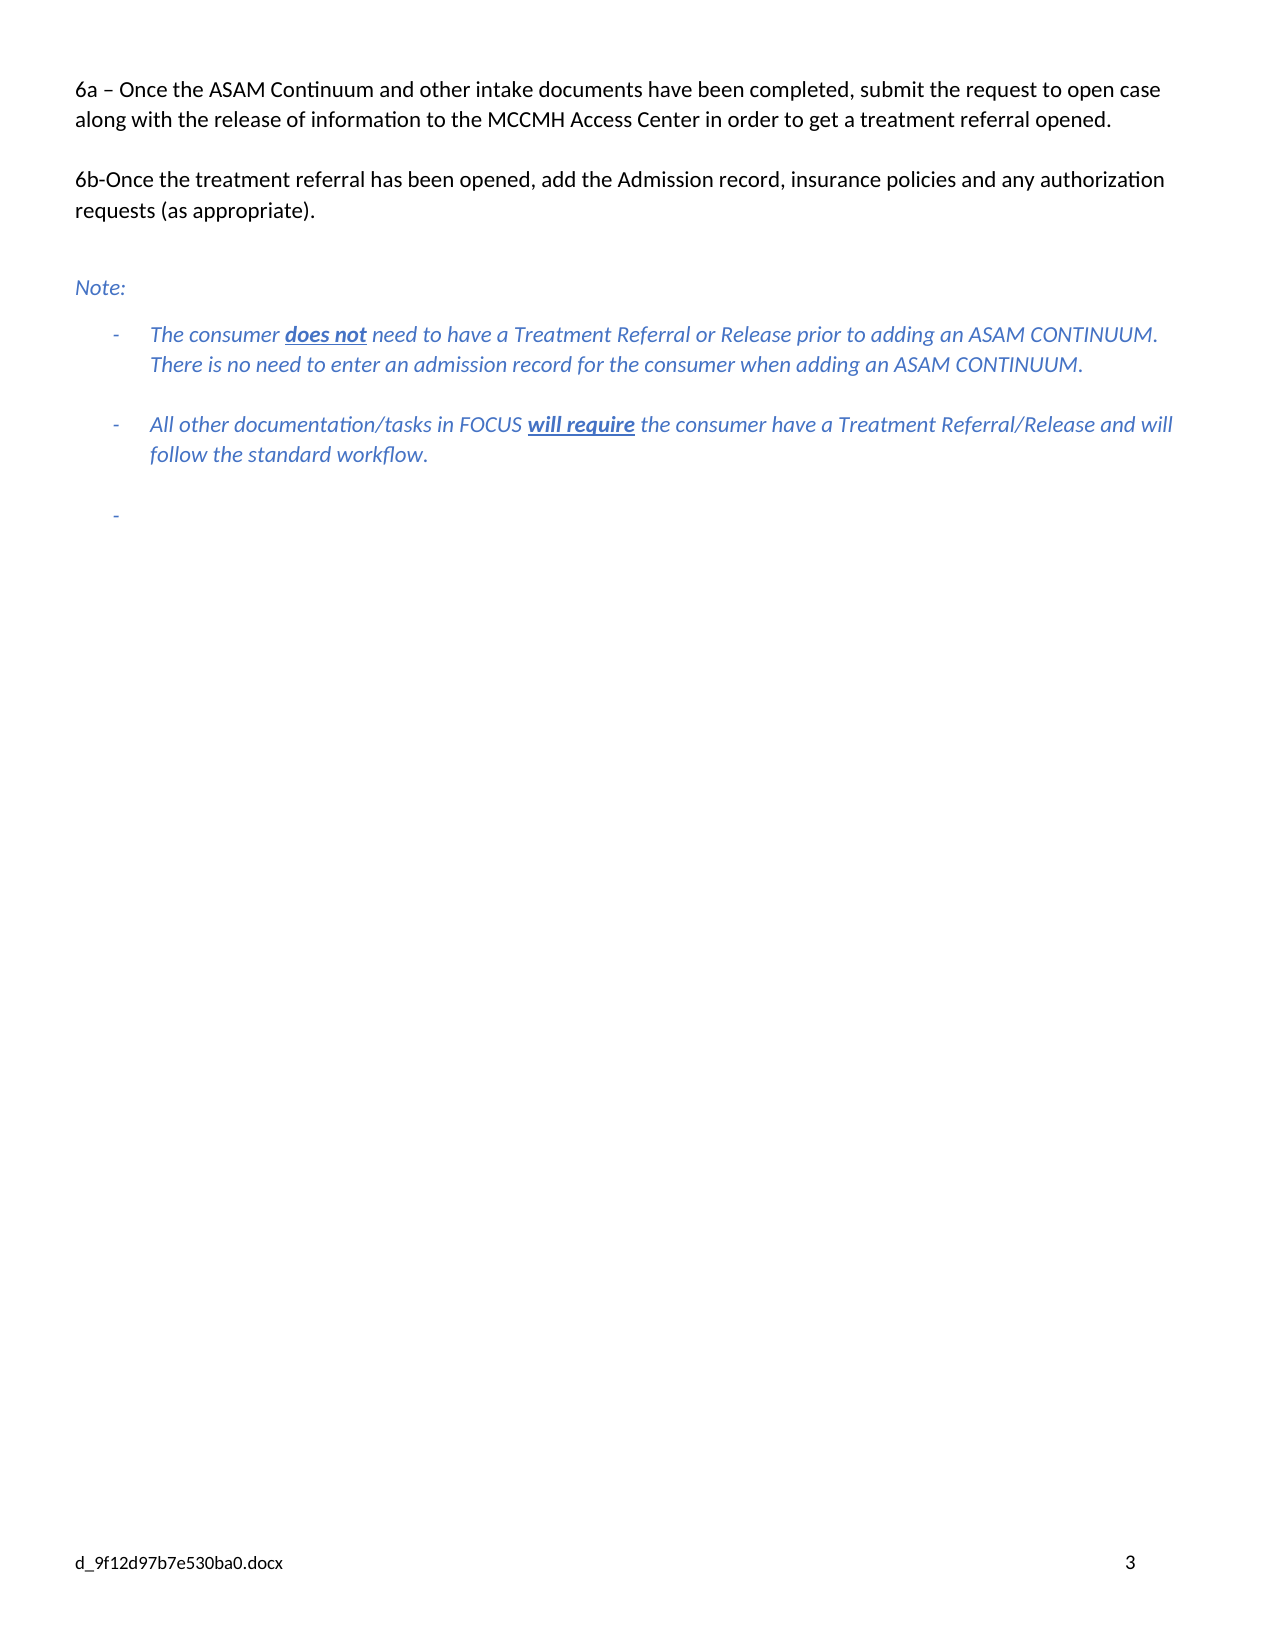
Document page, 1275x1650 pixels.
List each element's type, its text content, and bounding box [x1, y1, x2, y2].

text 6a – Once the ASAM Continuum and other intake documents have been completed, submit the request to open case along with the release of information to the MCCMH Access Center in order to get a treatment referral opened. [75, 75, 1200, 133]
text Note: [75, 273, 1200, 301]
list The consumer does not need to have a Treatment Referral or Release prior to adding an ASAM CONTINUUM. There is no need to enter an admission record for the consumer when adding an ASAM CONTINUUM. [112, 320, 1200, 378]
text 6b-Once the treatment referral has been opened, add the Admission record, insurance policies and any authorization requests (as appropriate). [75, 166, 1200, 224]
list All other documentation/tasks in FOCUS will require the consumer have a Treatment Referral/Release and will follow the standard workflow. [112, 410, 1200, 469]
